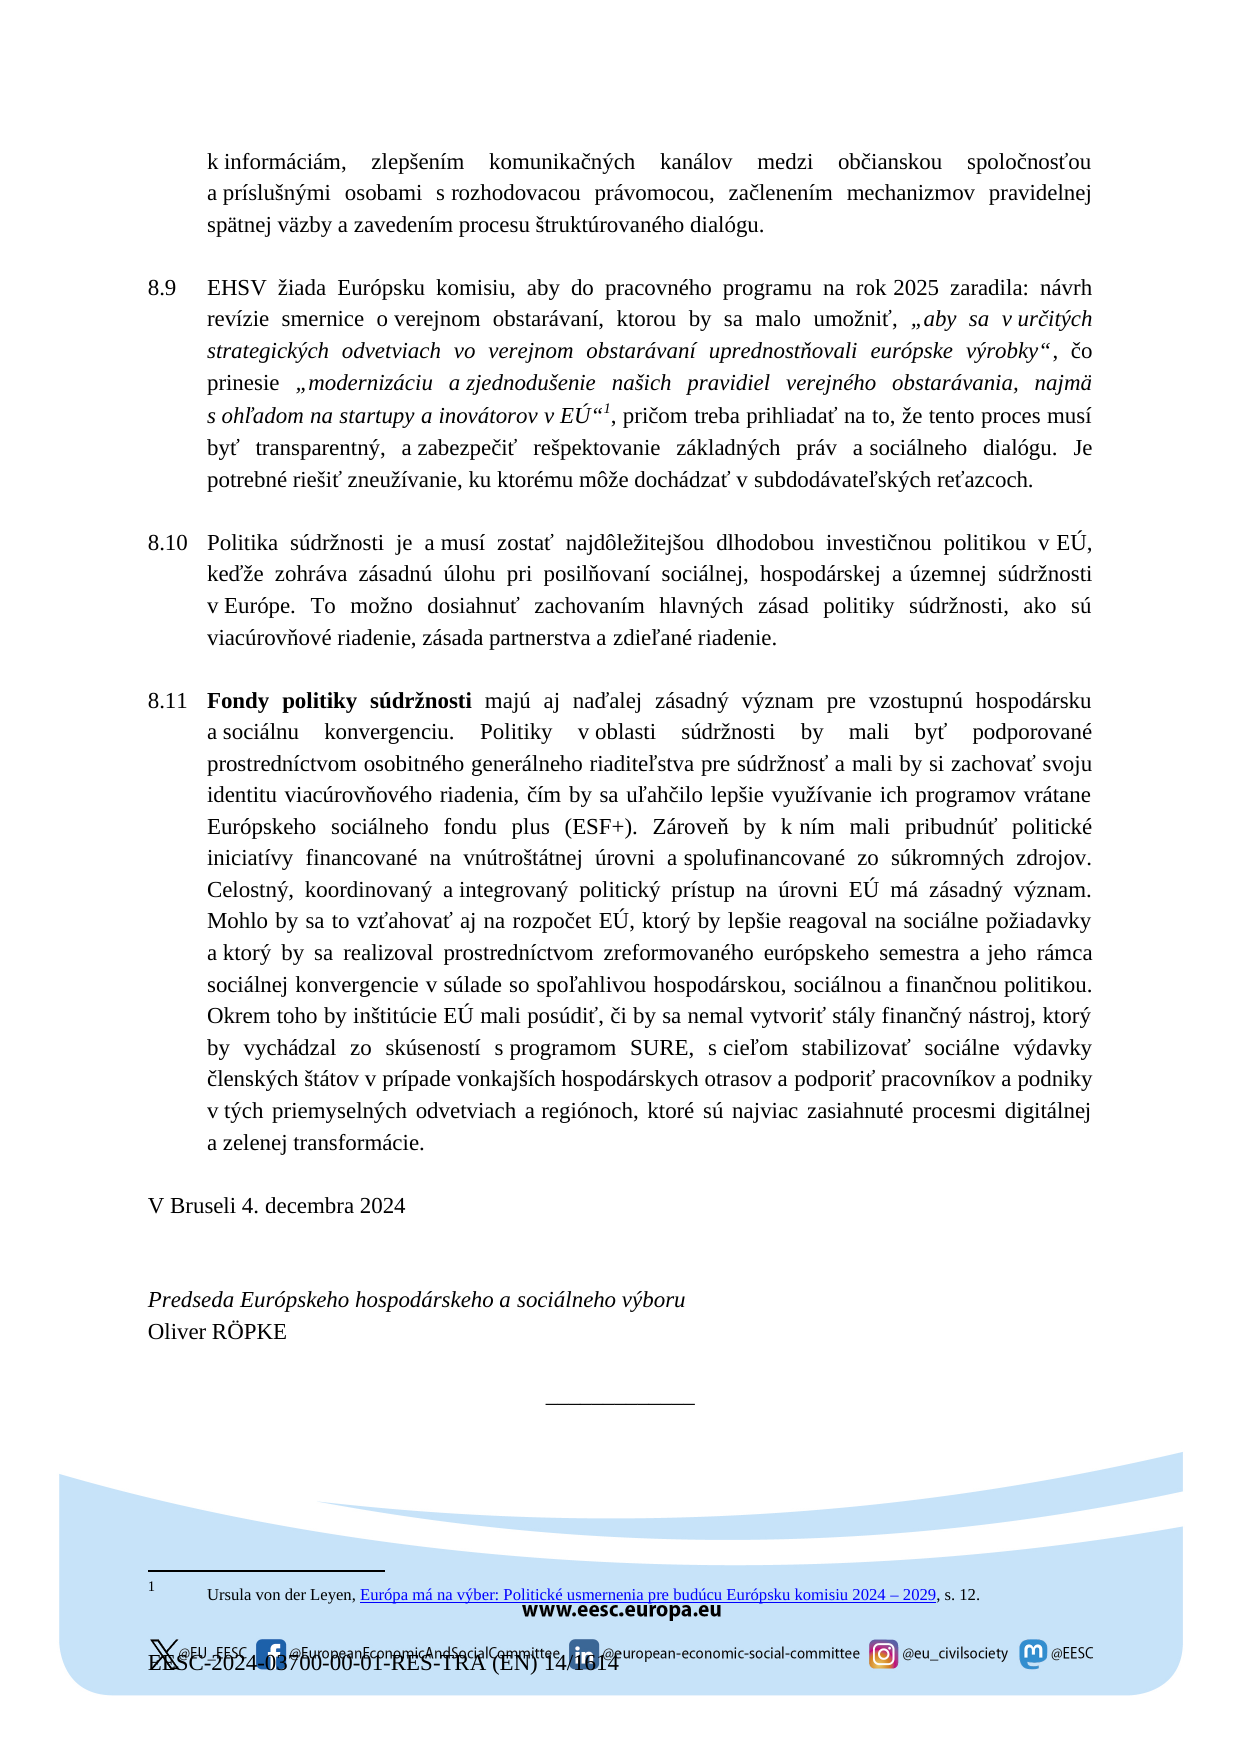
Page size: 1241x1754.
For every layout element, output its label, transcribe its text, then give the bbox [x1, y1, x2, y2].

text _____________ [148, 1381, 1092, 1407]
list Fondy politiky súdržnosti majú aj naďalej zásadný význam pre vzostupnú hospodársku a sociálnu konvergenciu. Politiky v oblasti súdržnosti by mali byť podporované prostredníctvom osobitného generálneho riaditeľstva pre súdržnosť a mali by si zachovať svoju identitu viacúrovňového riadenia, čím by sa uľahčilo lepšie využívanie ich programov vrátane Európskeho sociálneho fondu plus (ESF+). Zároveň by k ním mali pribudnúť politické iniciatívy financované na vnútroštátnej úrovni a spolufinancované zo súkromných zdrojov. Celostný, koordinovaný a integrovaný politický prístup na úrovni EÚ má zásadný význam. Mohlo by sa to vzťahovať aj na rozpočet EÚ, ktorý by lepšie reagoval na sociálne požiadavky a ktorý by sa realizoval prostredníctvom zreformovaného európskeho semestra a jeho rámca sociálnej konvergencie v súlade so spoľahlivou hospodárskou, sociálnou a finančnou politikou. Okrem toho by inštitúcie EÚ mali posúdiť, či by sa nemal vytvoriť stály finančný nástroj, ktorý by vychádzal zo skúseností s programom SURE, s cieľom stabilizovať sociálne výdavky členských štátov v prípade vonkajších hospodárskych otrasov a podporiť pracovníkov a podniky v tých priemyselných odvetviach a regiónoch, ktoré sú najviac zasiahnuté procesmi digitálnej a zelenej transformácie. [148, 687, 1092, 1155]
text V Bruseli 4. decembra 2024 [148, 1192, 1092, 1218]
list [148, 148, 1092, 237]
text Predseda Európskeho hospodárskeho a sociálneho výboru [148, 1286, 1092, 1313]
text Oliver RÖPKE [148, 1318, 1092, 1344]
list EHSV žiada Európsku komisiu, aby do pracovného programu na rok 2025 zaradila: návrh revízie smernice o verejnom obstarávaní, ktorou by sa malo umožniť, „aby sa v určitých strategických odvetviach vo verejnom obstarávaní uprednostňovali európske výrobky“, čo prinesie „modernizáciu a zjednodušenie našich pravidiel verejného obstarávania, najmä s ohľadom na startupy a inovátorov v EÚ“, pričom treba prihliadať na to, že tento proces musí byť transparentný, a zabezpečiť rešpektovanie základných práv a sociálneho dialógu. Je potrebné riešiť zneužívanie, ku ktorému môže dochádzať v subdodávateľských reťazcoch. [148, 274, 1092, 492]
picture [0, 0, 1241, 1754]
list Politika súdržnosti je a musí zostať najdôležitejšou dlhodobou investičnou politikou v EÚ, keďže zohráva zásadnú úlohu pri posilňovaní sociálnej, hospodárskej a územnej súdržnosti v Európe. To možno dosiahnuť zachovaním hlavných zásad politiky súdržnosti, ako sú viacúrovňové riadenie, zásada partnerstva a zdieľané riadenie. [148, 529, 1092, 650]
